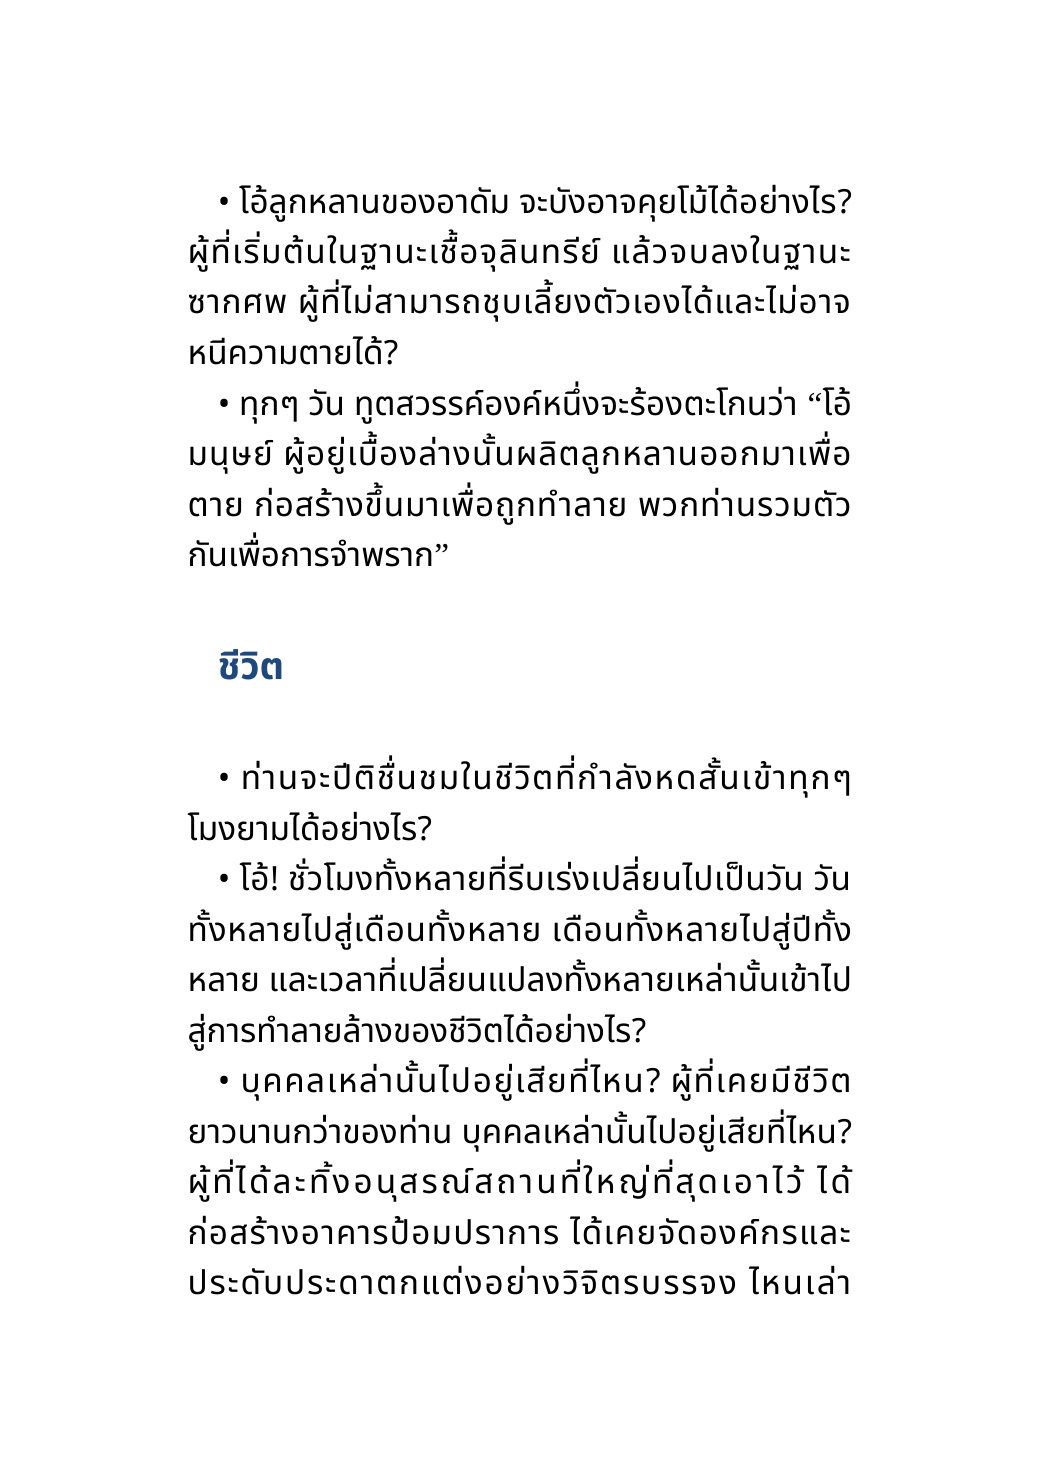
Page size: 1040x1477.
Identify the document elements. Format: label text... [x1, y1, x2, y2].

subtitle ชีวิต [187, 639, 852, 696]
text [187, 1057, 852, 1310]
text • โอ้ลูกหลานของอาดัม จะบังอาจคุยโม้ได้อย่างไร? ผู้ที่เริ่มต้นในฐานะเชื้อจุลินทรีย์ แล้วจบลงในฐานะซากศพ ผู้ที่ไม่สามารถชุบเลี้ยงตัวเองได้และไม่อาจหนีความตายได้? [187, 177, 852, 379]
text • ท่านจะปีติชื่นชมในชีวิตที่กำลังหดสั้นเข้าทุกๆ โมงยามได้อย่างไร? [187, 754, 852, 855]
text • โอ้! ชั่วโมงทั้งหลายที่รีบเร่งเปลี่ยนไปเป็นวัน วันทั้งหลายไปสู่เดือนทั้งหลาย เดือนทั้งหลายไปสู่ปีทั้งหลาย และเวลาที่เปลี่ยนแปลงทั้งหลายเหล่านั้นเข้าไปสู่การทำลายล้างของชีวิตได้อย่างไร? [187, 855, 852, 1057]
text • ทุกๆ วัน ทูตสวรรค์องค์หนึ่งจะร้องตะโกนว่า “โอ้มนุษย์ ผู้อยู่เบื้องล่างนั้นผลิตลูกหลานออกมาเพื่อตาย ก่อสร้างขึ้นมาเพื่อถูกทำลาย พวกท่านรวมตัวกันเพื่อการจำพราก” [187, 379, 852, 581]
